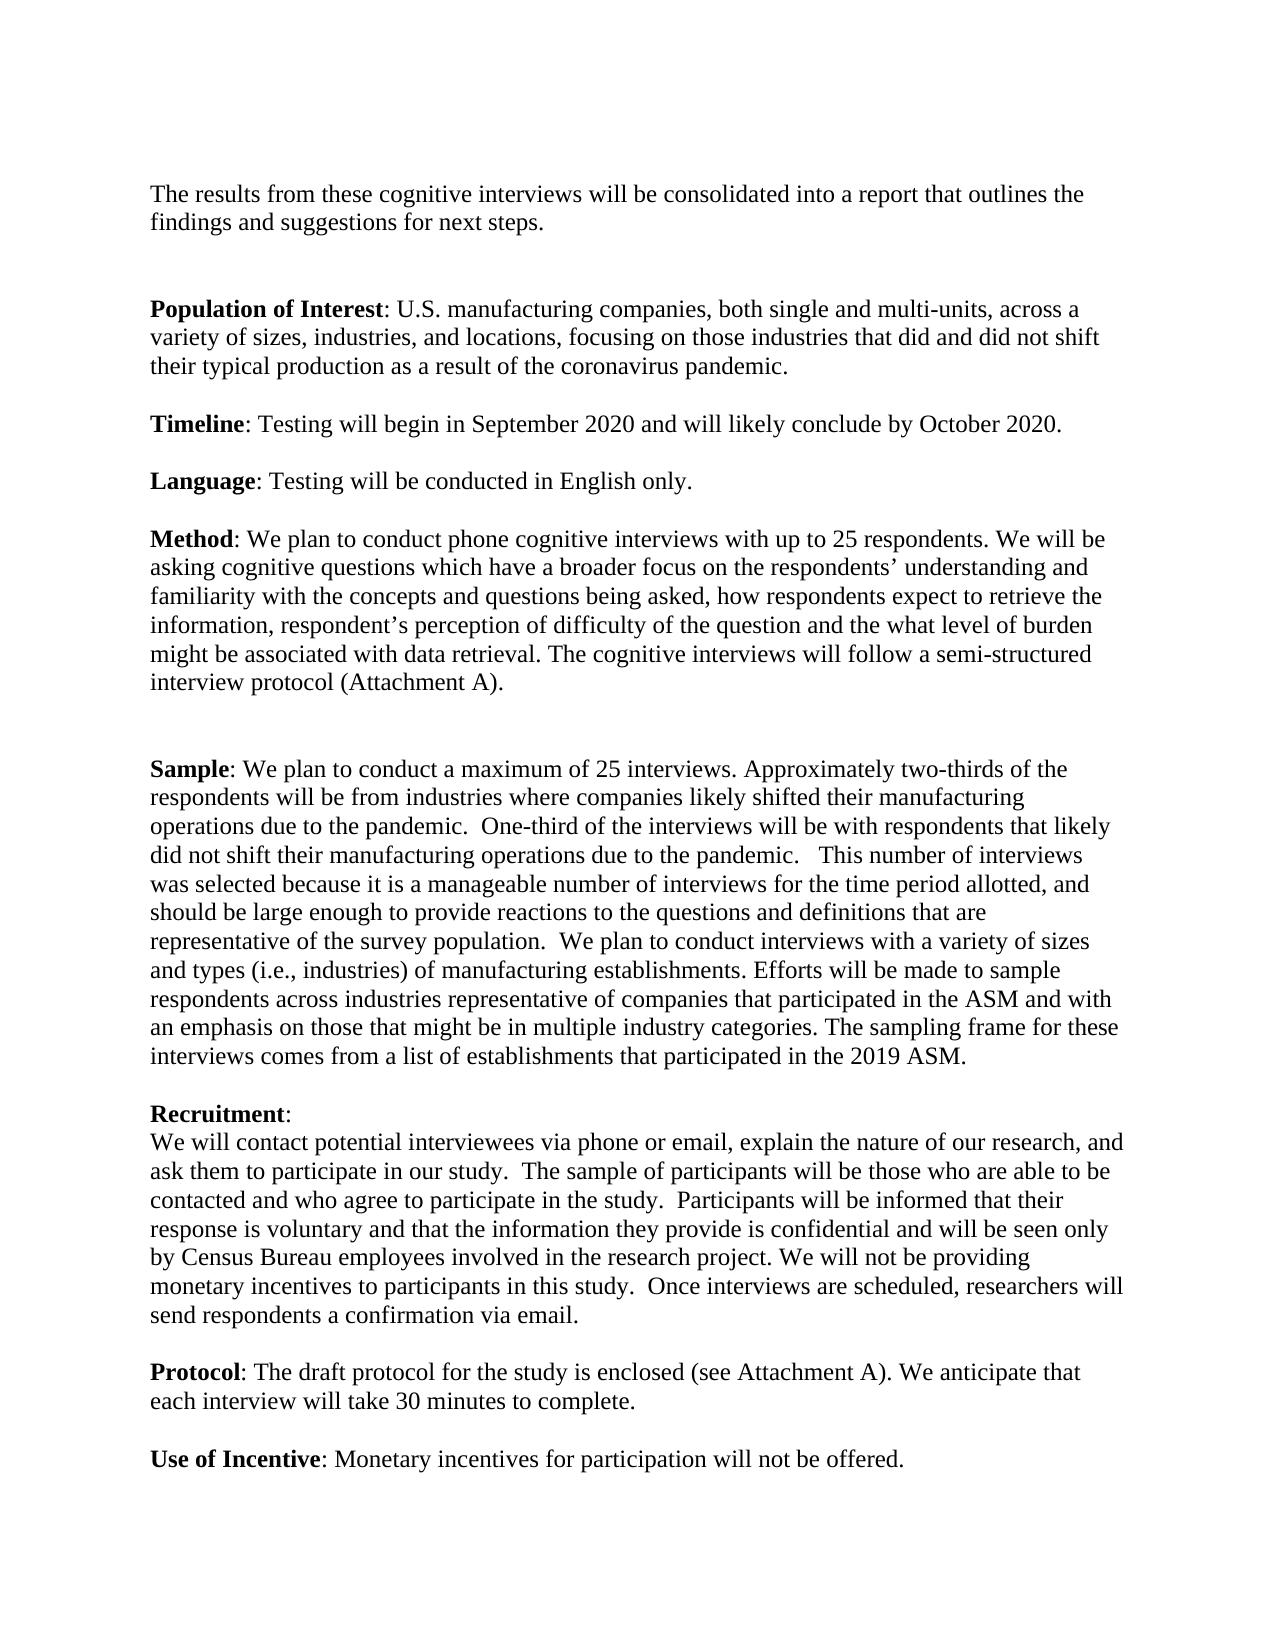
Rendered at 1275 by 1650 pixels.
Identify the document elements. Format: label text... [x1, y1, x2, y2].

text Timeline: Testing will begin in September 2020 and will likely conclude by October 2020. [150, 409, 1125, 437]
text Language: Testing will be conducted in English only. [150, 466, 1125, 495]
text Population of Interest: U.S. manufacturing companies, both single and multi-units, across a variety of sizes, industries, and locations, focusing on those industries that did and did not shift their typical production as a result of the coronavirus pandemic. [150, 294, 1125, 380]
text Recruitment: [150, 1099, 1125, 1127]
text The results from these cognitive interviews will be consolidated into a report that outlines the findings and suggestions for next steps. [150, 179, 1125, 236]
text Sample: We plan to conduct a maximum of 25 interviews. Approximately two-thirds of the respondents will be from industries where companies likely shifted their manufacturing operations due to the pandemic. One-third of the interviews will be with respondents that likely did not shift their manufacturing operations due to the pandemic. This number of interviews was selected because it is a manageable number of interviews for the time period allotted, and should be large enough to provide reactions to the questions and definitions that are representative of the survey population. We plan to conduct interviews with a variety of sizes and types (i.e., industries) of manufacturing establishments. Efforts will be made to sample respondents across industries representative of companies that participated in the ASM and with an emphasis on those that might be in multiple industry categories. The sampling frame for these interviews comes from a list of establishments that participated in the 2019 ASM. [150, 754, 1125, 1070]
text Use of Incentive: Monetary incentives for participation will not be offered. [150, 1444, 1125, 1472]
text We will contact potential interviewees via phone or email, explain the nature of our research, and ask them to participate in our study. The sample of participants will be those who are able to be contacted and who agree to participate in the study. Participants will be informed that their response is voluntary and that the information they provide is confidential and will be seen only by Census Bureau employees involved in the research project. We will not be providing monetary incentives to participants in this study. Once interviews are scheduled, researchers will send respondents a confirmation via email. [150, 1127, 1125, 1329]
text Protocol: The draft protocol for the study is enclosed (see Attachment A). We anticipate that each interview will take 30 minutes to complete. [150, 1357, 1125, 1415]
text Method: We plan to conduct phone cognitive interviews with up to 25 respondents. We will be asking cognitive questions which have a broader focus on the respondents’ understanding and familiarity with the concepts and questions being asked, how respondents expect to retrieve the information, respondent’s perception of difficulty of the question and the what level of burden might be associated with data retrieval. The cognitive interviews will follow a semi-structured interview protocol (Attachment A). [150, 524, 1125, 696]
